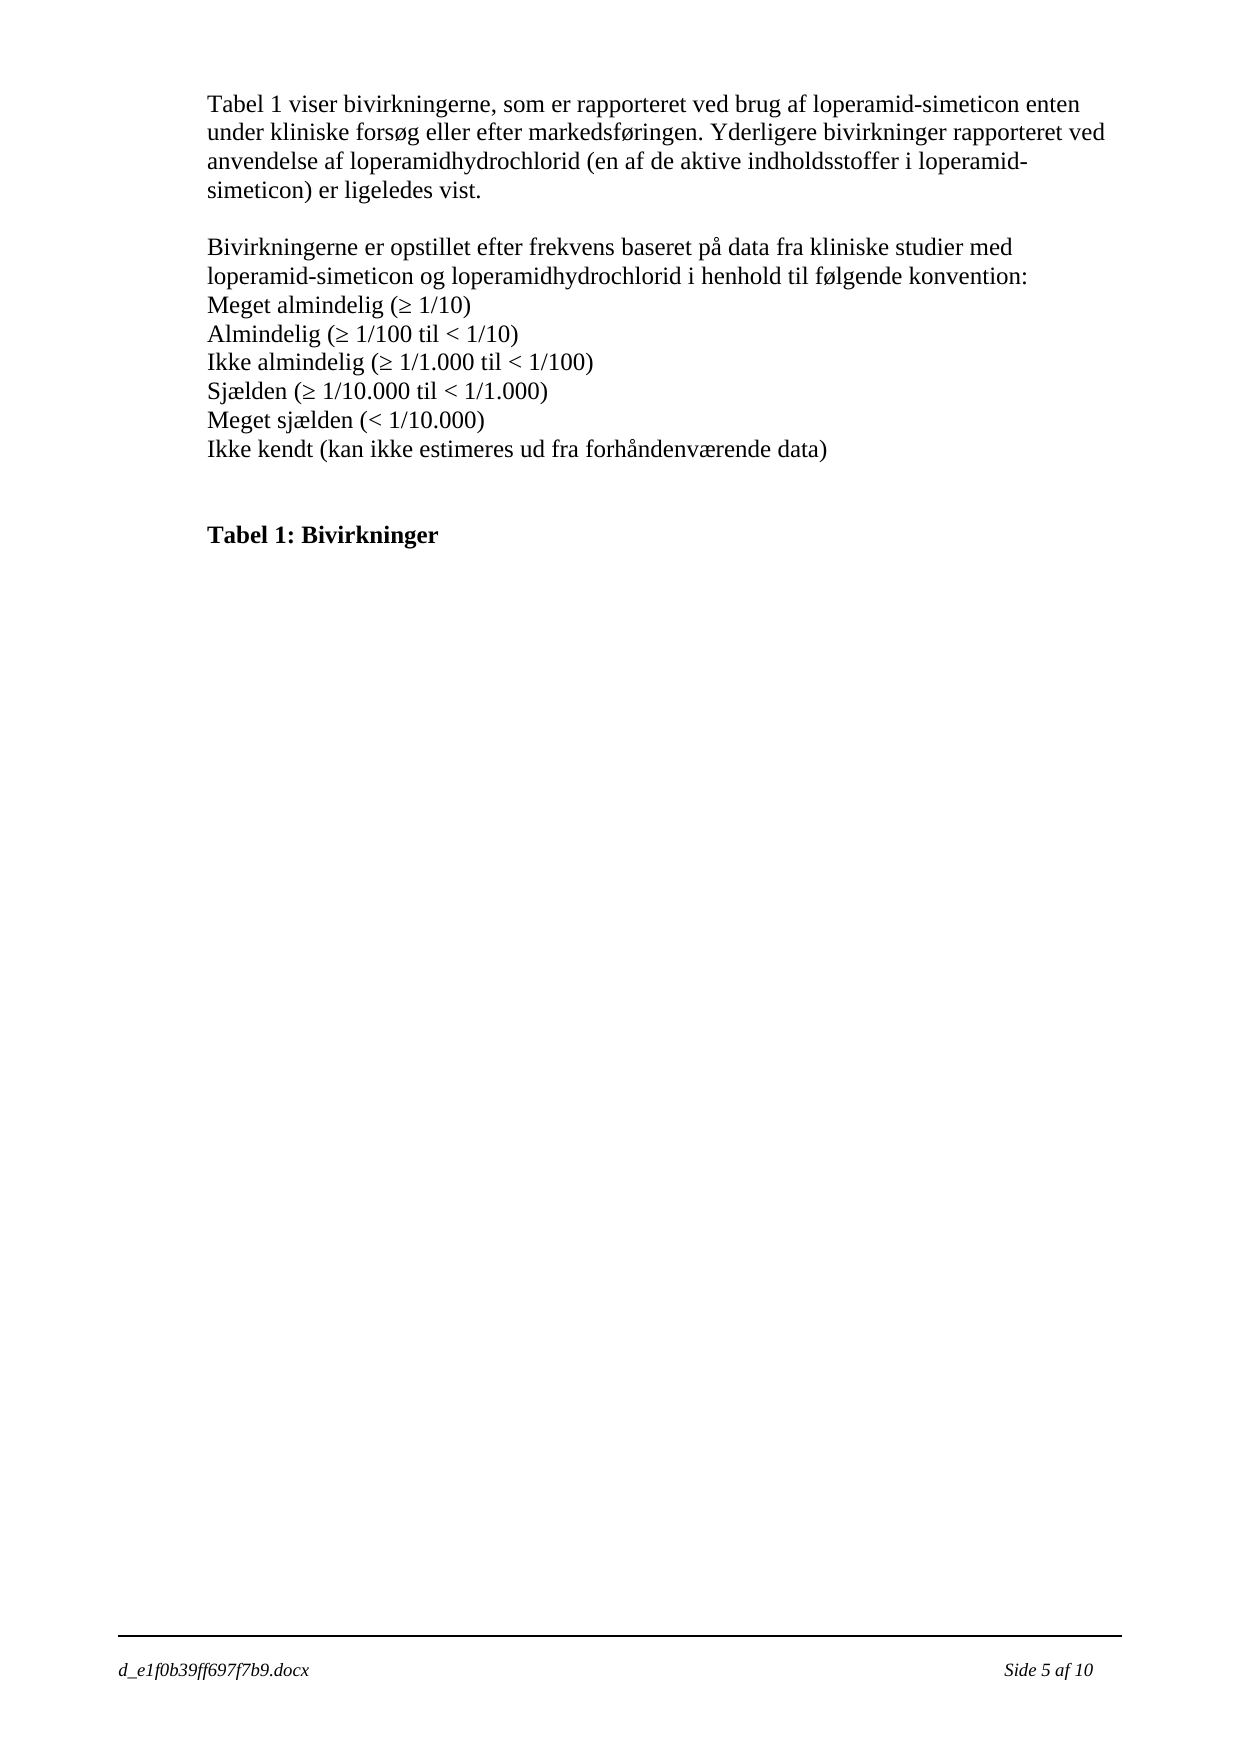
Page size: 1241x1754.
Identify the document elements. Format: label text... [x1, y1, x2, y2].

text Meget almindelig (≥ 1/10) [207, 290, 1122, 319]
text Tabel 1: Bivirkninger [207, 520, 1122, 549]
text Ikke almindelig (≥ 1/1.000 til < 1/100) [207, 347, 1122, 376]
text Tabel 1 viser bivirkningerne, som er rapporteret ved brug af loperamid-simeticon enten under kliniske forsøg eller efter markedsføringen. Yderligere bivirkninger rapporteret ved anvendelse af loperamidhydrochlorid (en af de aktive indholdsstoffer i loperamid-simeticon) er ligeledes vist. [207, 89, 1122, 204]
text Sjælden (≥ 1/10.000 til < 1/1.000) [207, 376, 1122, 405]
text Bivirkningerne er opstillet efter frekvens baseret på data fra kliniske studier med loperamid-simeticon og loperamidhydrochlorid i henhold til følgende konvention: [207, 232, 1122, 290]
text Almindelig (≥ 1/100 til < 1/10) [207, 319, 1122, 347]
text Ikke kendt (kan ikke estimeres ud fra forhåndenværende data) [207, 434, 1122, 462]
text Meget sjælden (< 1/10.000) [207, 405, 1122, 434]
